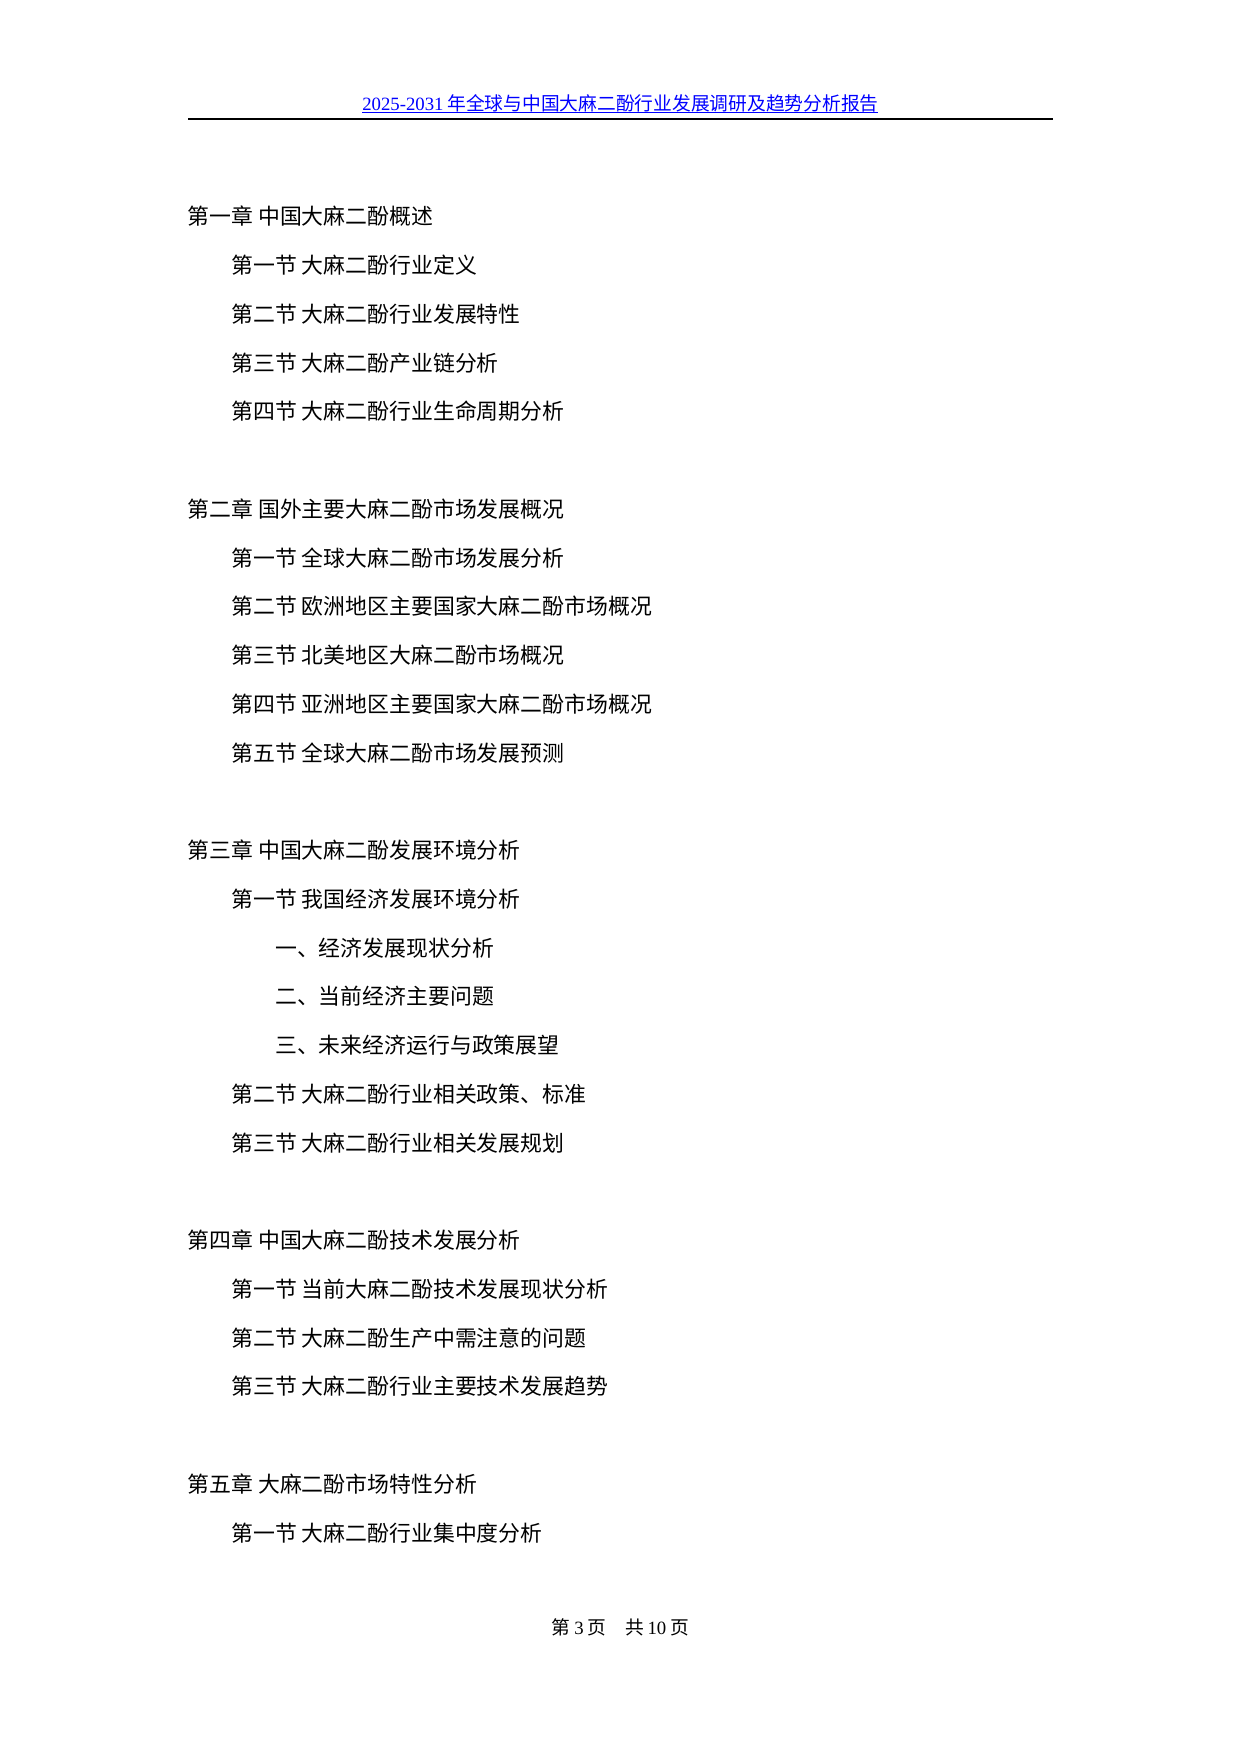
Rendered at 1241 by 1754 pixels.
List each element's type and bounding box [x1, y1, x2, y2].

text [187, 150, 1053, 1548]
